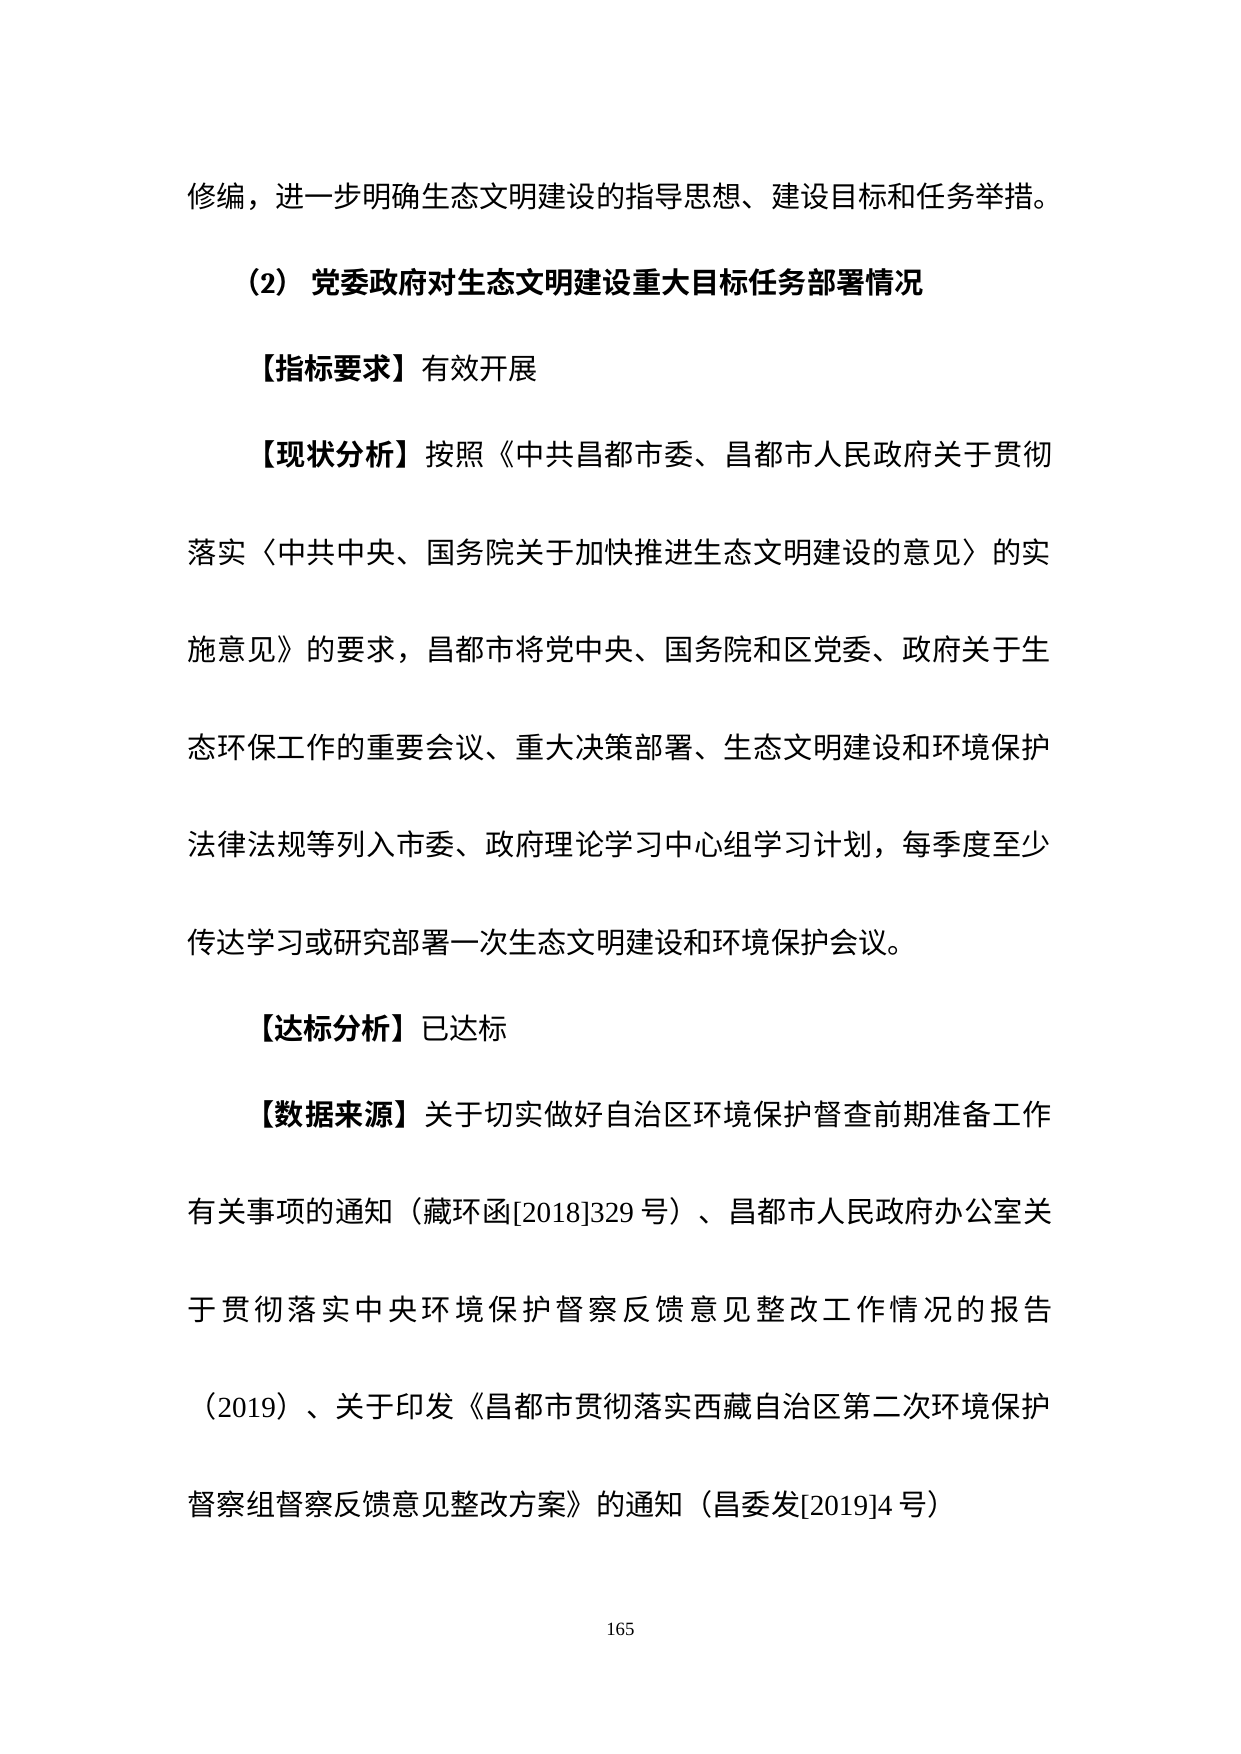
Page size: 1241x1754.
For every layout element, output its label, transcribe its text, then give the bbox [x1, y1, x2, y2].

text 【达标分析】已达标 [187, 994, 1053, 1059]
text 【现状分析】按照《中共昌都市委、昌都市人民政府关于贯彻落实〈中共中央、国务院关于加快推进生态文明建设的意见〉的实施意见》的要求，昌都市将党中央、国务院和区党委、政府关于生态环保工作的重要会议、重大决策部署、生态文明建设和环境保护法律法规等列入市委、政府理论学习中心组学习计划，每季度至少传达学习或研究部署一次生态文明建设和环境保护会议。 [187, 420, 1053, 973]
text 【指标要求】有效开展 [187, 334, 1053, 399]
text 【数据来源】关于切实做好自治区环境保护督查前期准备工作有关事项的通知（藏环函[2018]329号）、昌都市人民政府办公室关于贯彻落实中央环境保护督察反馈意见整改工作情况的报告（2019）、关于印发《昌都市贯彻落实西藏自治区第二次环境保护督察组督察反馈意见整改方案》的通知（昌委发[2019]4号） [187, 1080, 1053, 1535]
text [187, 162, 1053, 227]
subtitle 党委政府对生态文明建设重大目标任务部署情况 [231, 248, 1053, 313]
